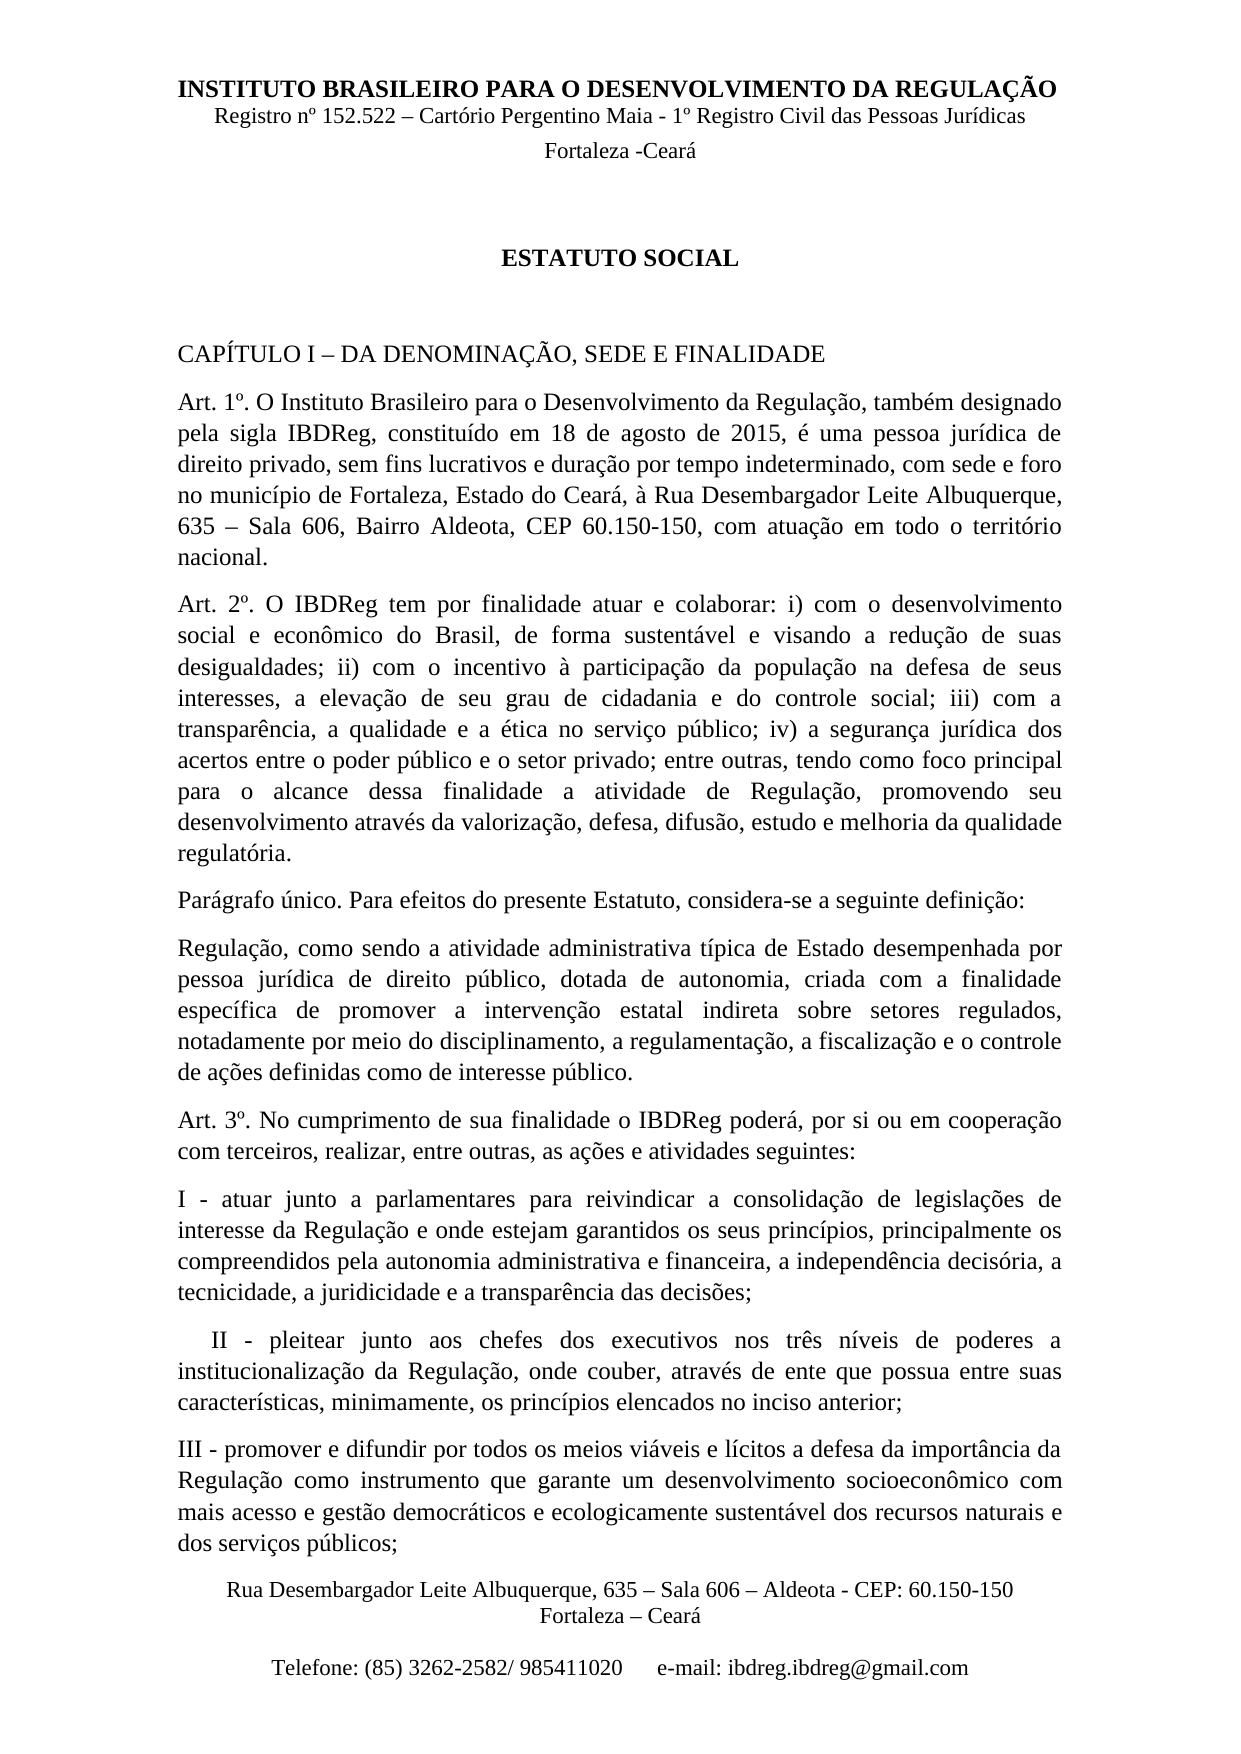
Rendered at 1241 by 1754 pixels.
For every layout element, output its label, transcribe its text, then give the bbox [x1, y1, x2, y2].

text ESTATUTO SOCIAL [177, 243, 1063, 272]
text Regulação, como sendo a atividade administrativa típica de Estado desempenhada por pessoa jurídica de direito público, dotada de autonomia, criada com a finalidade específica de promover a intervenção estatal indireta sobre setores regulados, notadamente por meio do disciplinamento, a regulamentação, a fiscalização e o controle de ações definidas como de interesse público. [177, 933, 1063, 1086]
text II - pleitear junto aos chefes dos executivos nos três níveis de poderes a institucionalização da Regulação, onde couber, através de ente que possua entre suas características, minimamente, os princípios elencados no inciso anterior; [177, 1325, 1063, 1416]
text CAPÍTULO I – DA DENOMINAÇÃO, SEDE E FINALIDADE [177, 339, 1063, 368]
text Art. 2º. O IBDReg tem por finalidade atuar e colaborar: i) com o desenvolvimento social e econômico do Brasil, de forma sustentável e visando a redução de suas desigualdades; ii) com o incentivo à participação da população na defesa de seus interesses, a elevação de seu grau de cidadania e do controle social; iii) com a transparência, a qualidade e a ética no serviço público; iv) a segurança jurídica dos acertos entre o poder público e o setor privado; entre outras, tendo como foco principal para o alcance dessa finalidade a atividade de Regulação, promovendo seu desenvolvimento através da valorização, defesa, difusão, estudo e melhoria da qualidade regulatória. [177, 589, 1063, 867]
text Art. 3º. No cumprimento de sua finalidade o IBDReg poderá, por si ou em cooperação com terceiros, realizar, entre outras, as ações e atividades seguintes: [177, 1105, 1063, 1165]
text III - promover e difundir por todos os meios viáveis e lícitos a defesa da importância da Regulação como instrumento que garante um desenvolvimento socioeconômico com mais acesso e gestão democráticos e ecologicamente sustentável dos recursos naturais e dos serviços públicos; [177, 1434, 1063, 1556]
text Art. 1º. O Instituto Brasileiro para o Desenvolvimento da Regulação, também designado pela sigla IBDReg, constituído em 18 de agosto de 2015, é uma pessoa jurídica de direito privado, sem fins lucrativos e duração por tempo indeterminado, com sede e foro no município de Fortaleza, Estado do Ceará, à Rua Desembargador Leite Albuquerque, 635 – Sala 606, Bairro Aldeota, CEP 60.150-150, com atuação em todo o território nacional. [177, 387, 1063, 571]
text I - atuar junto a parlamentares para reivindicar a consolidação de legislações de interesse da Regulação e onde estejam garantidos os seus princípios, principalmente os compreendidos pela autonomia administrativa e financeira, a independência decisória, a tecnicidade, a juridicidade e a transparência das decisões; [177, 1184, 1063, 1306]
text Parágrafo único. Para efeitos do presente Estatuto, considera-se a seguinte definição: [177, 886, 1063, 914]
